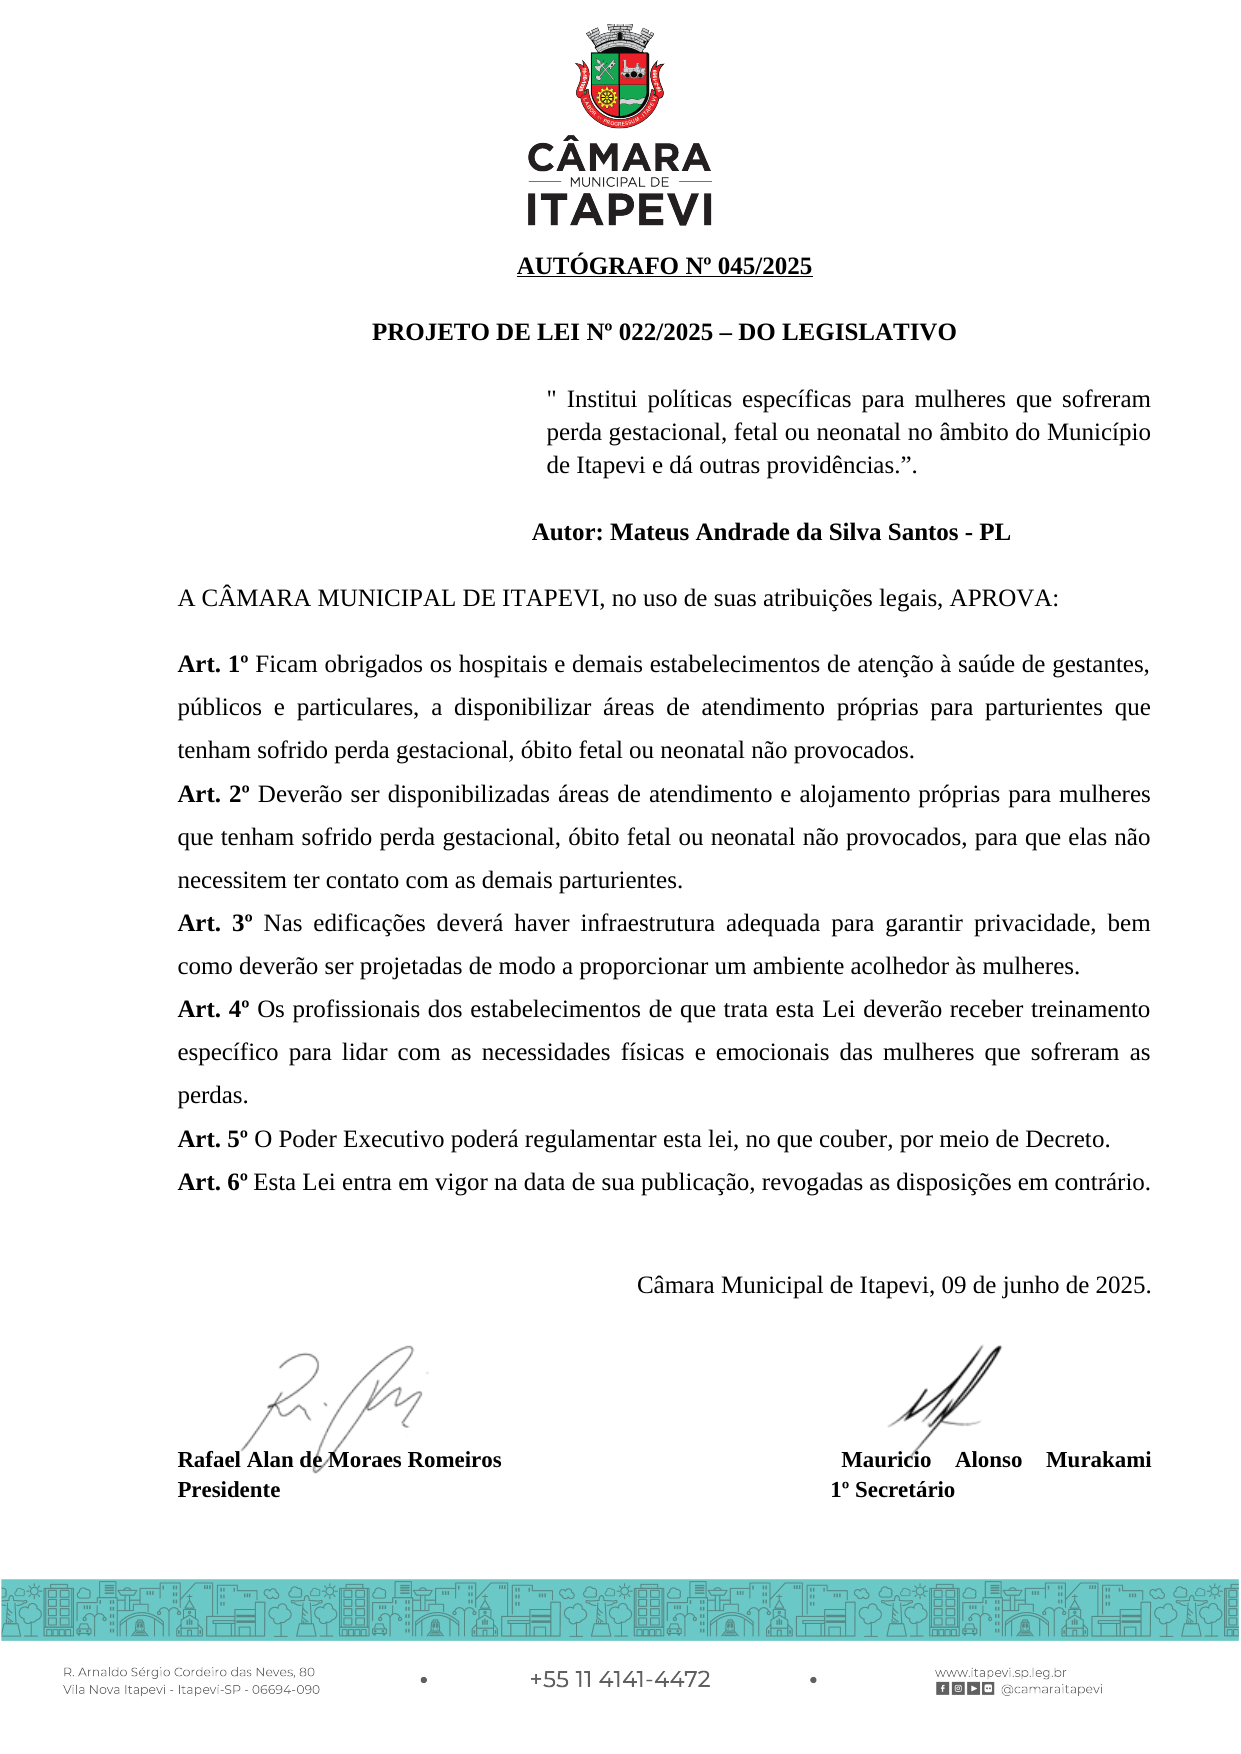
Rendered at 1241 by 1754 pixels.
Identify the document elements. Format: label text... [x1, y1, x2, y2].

text Art. 2º Deverão ser disponibilizadas áreas de atendimento e alojamento próprias para mulheres que tenham sofrido perda gestacional, óbito fetal ou neonatal não provocados, para que elas não necessitem ter contato com as demais parturientes. [177, 779, 1152, 894]
text PROJETO DE LEI Nº 022/2025 – DO LEGISLATIVO [177, 317, 1152, 346]
text Art. 5º O Poder Executivo poderá regulamentar esta lei, no que couber, por meio de Decreto. [177, 1124, 1152, 1152]
text A CÂMARA MUNICIPAL DE ITAPEVI, no uso de suas atribuições legais, APROVA: [177, 583, 1152, 612]
text Autor: Mateus Andrade da Silva Santos - PL [532, 517, 1152, 546]
text " Institui políticas específicas para mulheres que sofreram perda gestacional, fetal ou neonatal no âmbito do Município de Itapevi e dá outras providências.”. [546, 384, 1152, 479]
text Rafael Alan de Moraes Romeiros Mauricio Alonso Murakami Presidente 1º Secretário [177, 1446, 1152, 1503]
text Art. 3º Nas edificações deverá haver infraestrutura adequada para garantir privacidade, bem como deverão ser projetadas de modo a proporcionar um ambiente acolhedor às mulheres. [177, 908, 1152, 980]
text Art. 4º Os profissionais dos estabelecimentos de que trata esta Lei deverão receber treinamento específico para lidar com as necessidades físicas e emocionais das mulheres que sofreram as perdas. [177, 994, 1152, 1109]
text Art. 1º Ficam obrigados os hospitais e demais estabelecimentos de atenção à saúde de gestantes, públicos e particulares, a disponibilizar áreas de atendimento próprias para parturientes que tenham sofrido perda gestacional, óbito fetal ou neonatal não provocados. [177, 649, 1152, 764]
picture [1, 24, 1239, 1697]
text Art. 6º Esta Lei entra em vigor na data de sua publicação, revogadas as disposições em contrário. [177, 1167, 1152, 1196]
text AUTÓGRAFO Nº 045/2025 [177, 251, 1152, 280]
text Câmara Municipal de Itapevi, 09 de junho de 2025. [177, 1270, 1152, 1299]
